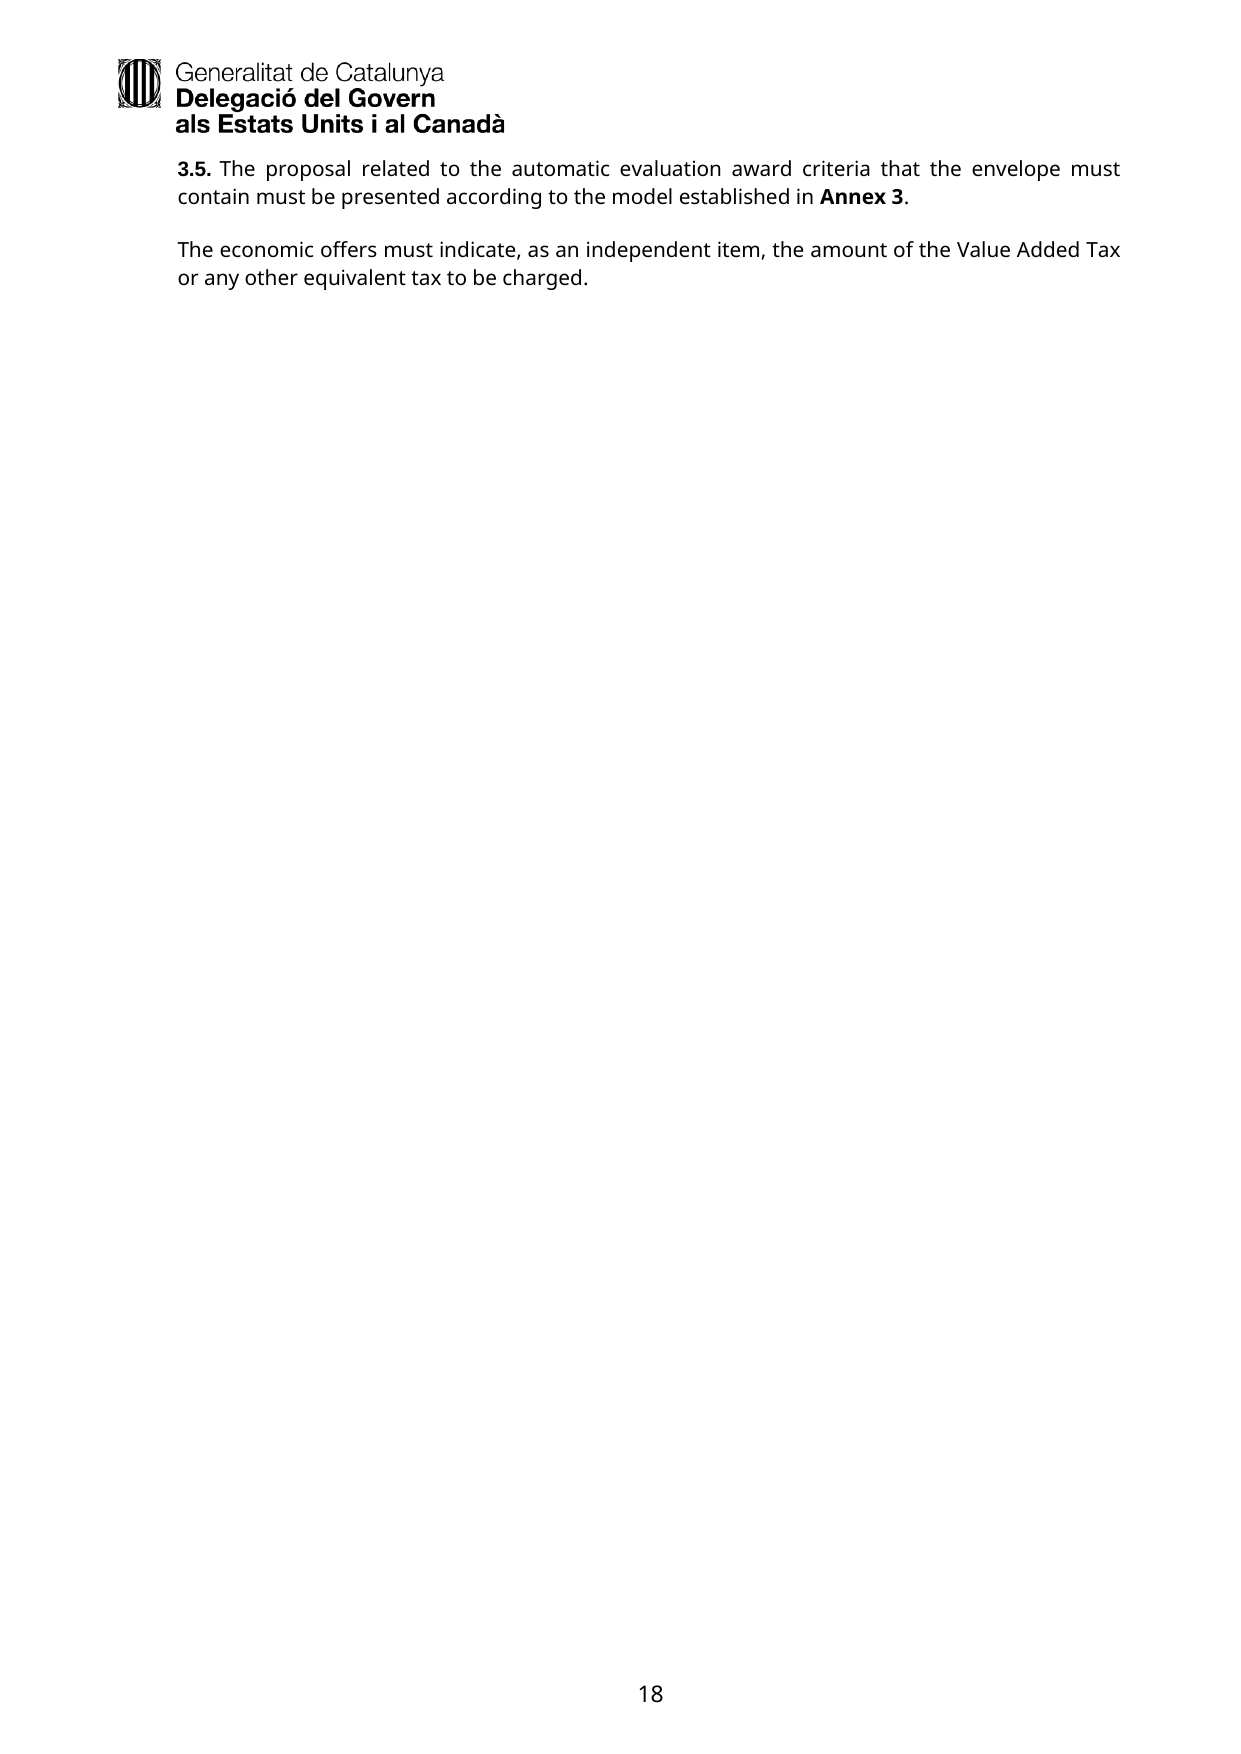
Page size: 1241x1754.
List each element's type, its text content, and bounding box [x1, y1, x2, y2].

picture [118, 59, 505, 133]
list The proposal related to the automatic evaluation award criteria that the envelope must contain must be presented according to the model established in Annex 3. [177, 154, 1122, 211]
text The economic offers must indicate, as an independent item, the amount of the Value Added Tax or any other equivalent tax to be charged. [177, 235, 1122, 292]
